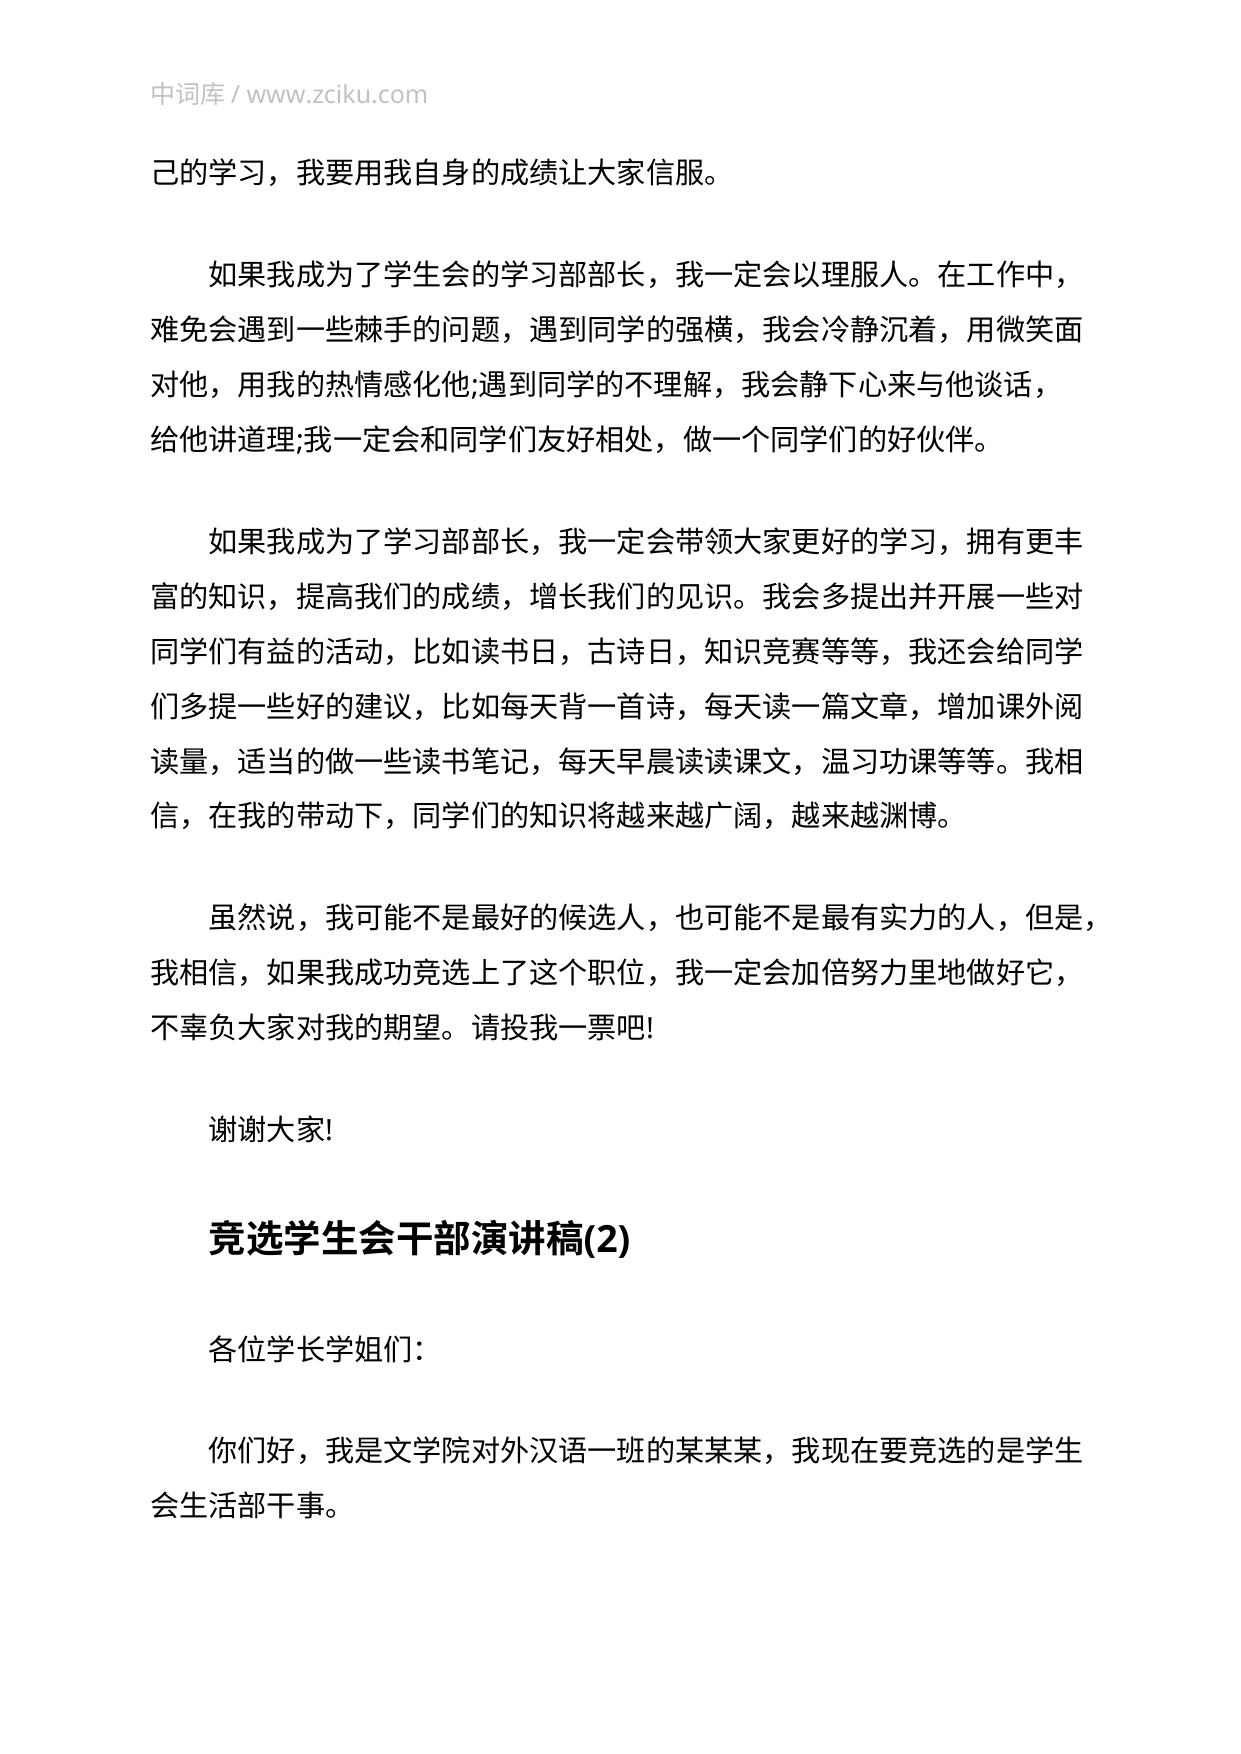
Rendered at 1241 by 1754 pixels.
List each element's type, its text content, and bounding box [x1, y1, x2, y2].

text 竞选学生会干部演讲稿(2) [150, 1208, 1090, 1263]
text 你们好，我是文学院对外汉语一班的某某某，我现在要竞选的是学生会生活部干事。 [150, 1428, 1090, 1525]
text 各位学长学姐们： [150, 1326, 1090, 1368]
text 谢谢大家! [150, 1107, 1090, 1149]
text 如果我成为了学生会的学习部部长，我一定会以理服人。在工作中，难免会遇到一些棘手的问题，遇到同学的强横，我会冷静沉着，用微笑面对他，用我的热情感化他;遇到同学的不理解，我会静下心来与他谈话，给他讲道理;我一定会和同学们友好相处，做一个同学们的好伙伴。 [150, 252, 1090, 459]
text 如果我成为了学习部部长，我一定会带领大家更好的学习，拥有更丰富的知识，提高我们的成绩，增长我们的见识。我会多提出并开展一些对同学们有益的活动，比如读书日，古诗日，知识竞赛等等，我还会给同学们多提一些好的建议，比如每天背一首诗，每天读一篇文章，增加课外阅读量，适当的做一些读书笔记，每天早晨读读课文，温习功课等等。我相信，在我的带动下，同学们的知识将越来越广阔，越来越渊博。 [150, 518, 1090, 835]
text 虽然说，我可能不是最好的候选人，也可能不是最有实力的人，但是，我相信，如果我成功竞选上了这个职位，我一定会加倍努力里地做好它，不辜负大家对我的期望。请投我一票吧! [150, 895, 1090, 1047]
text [150, 150, 1090, 192]
